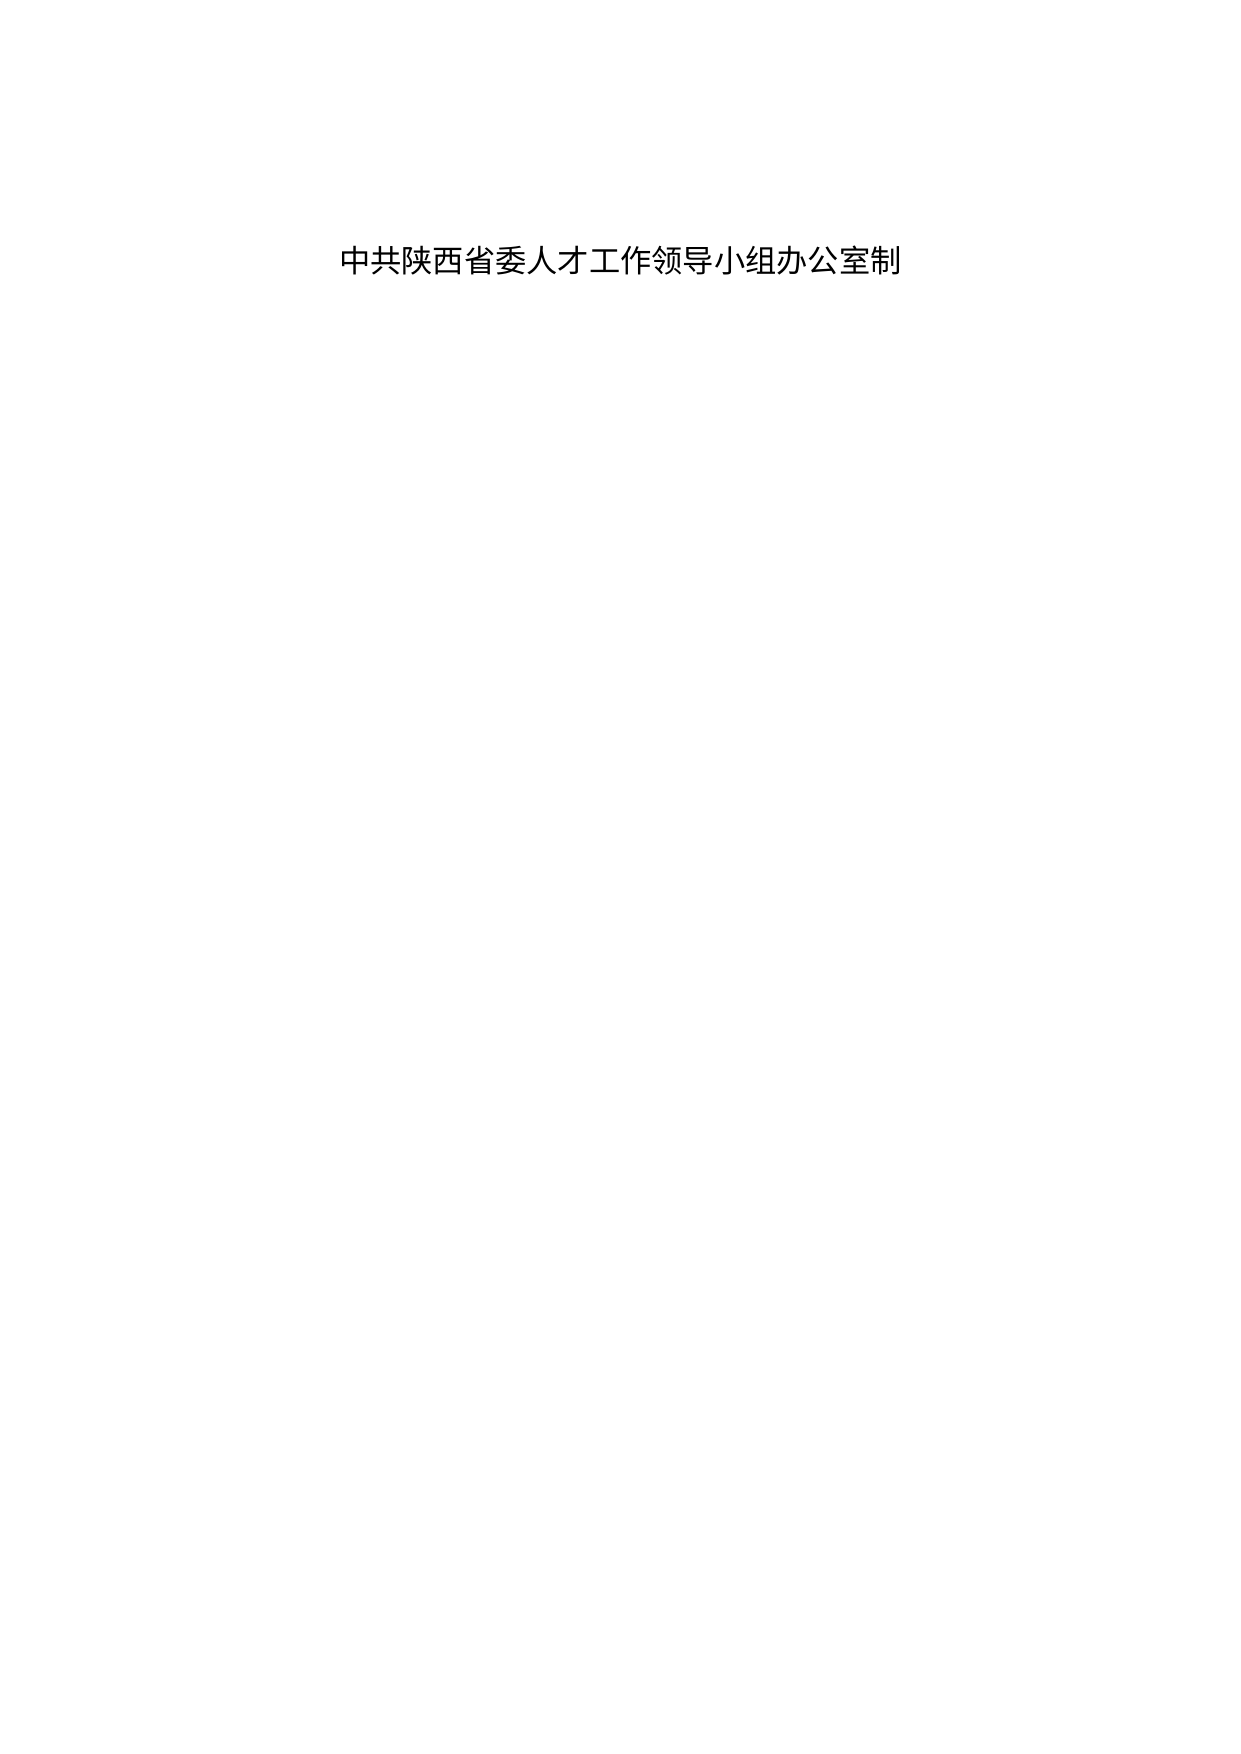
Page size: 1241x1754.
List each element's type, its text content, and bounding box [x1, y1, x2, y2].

text 中共陕西省委人才工作领导小组办公室制 [148, 227, 1093, 292]
